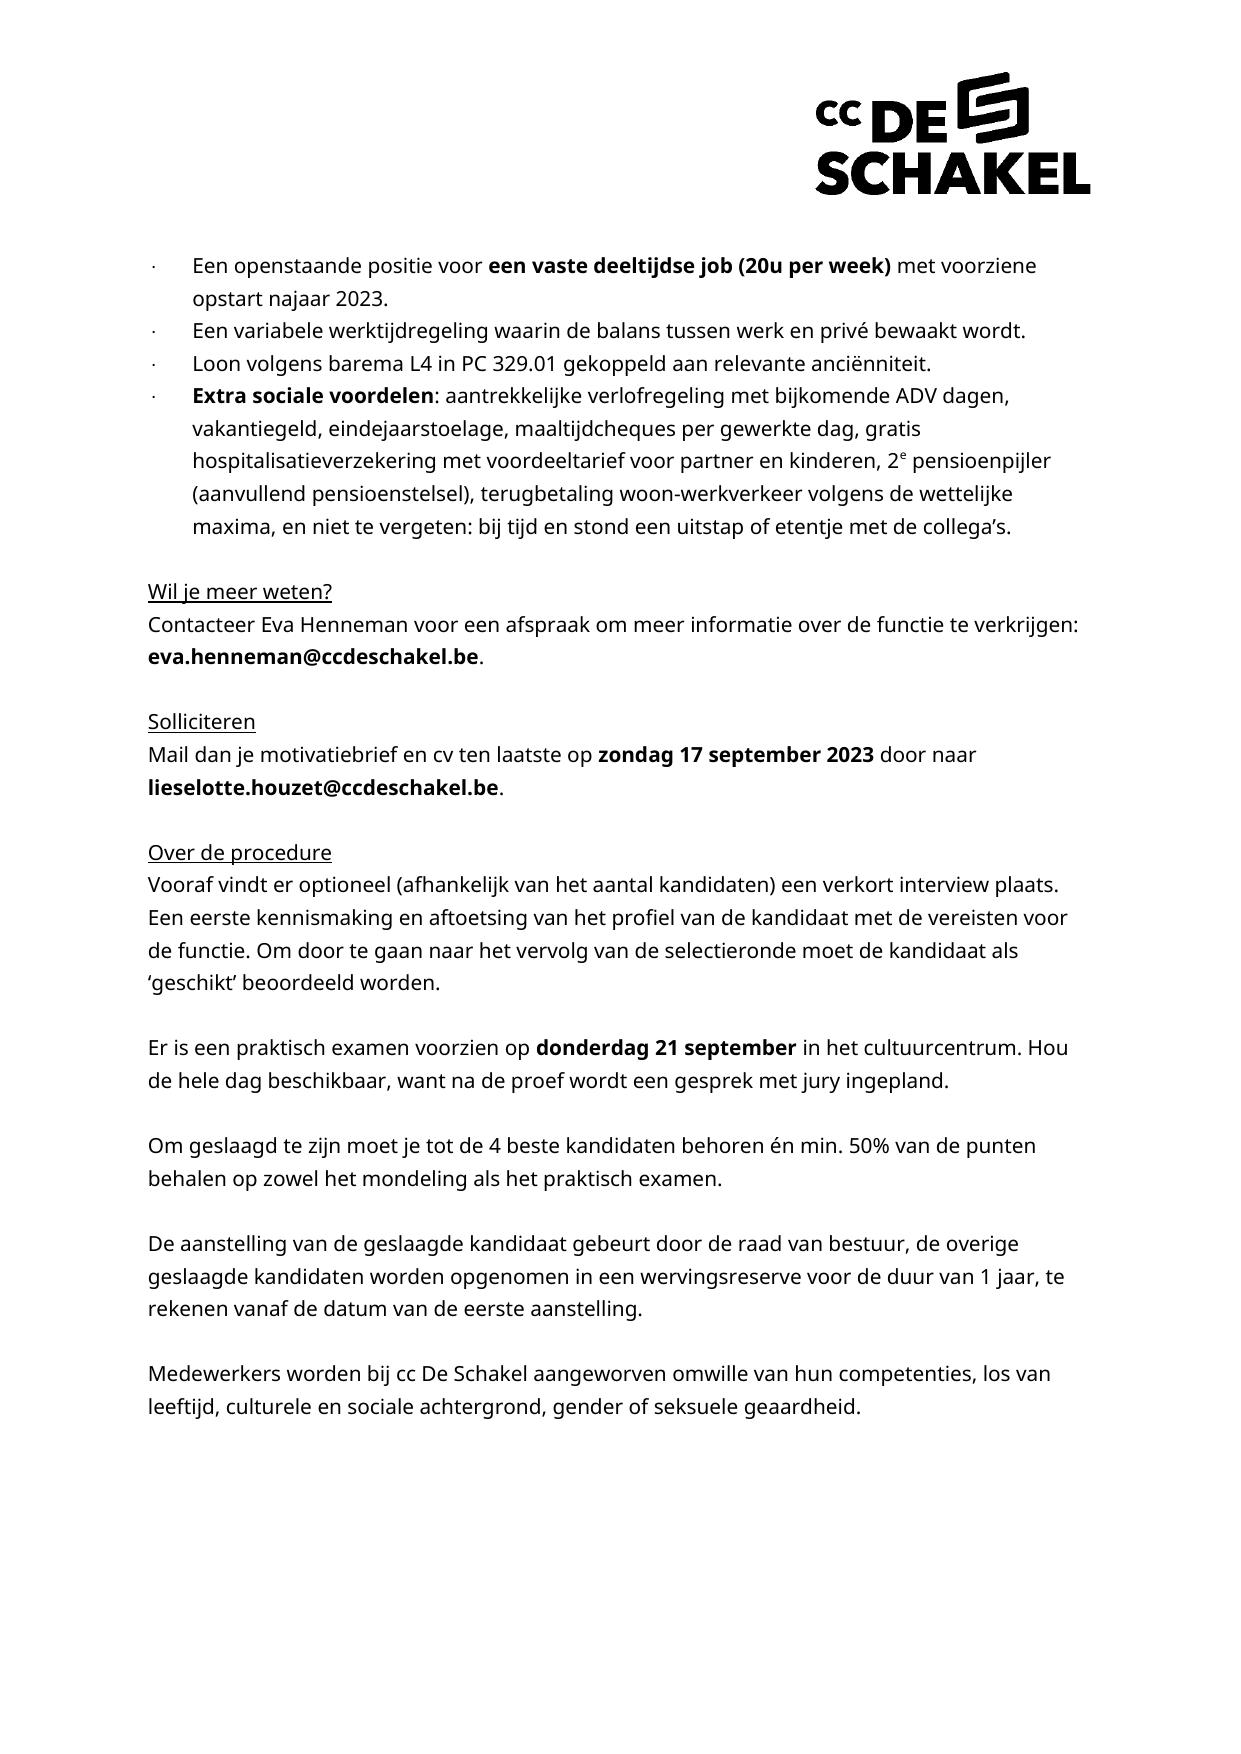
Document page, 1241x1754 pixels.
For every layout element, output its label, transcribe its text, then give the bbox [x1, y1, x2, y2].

list Een openstaande positie voor een vaste deeltijdse job (20u per week) met voorziene opstart najaar 2023. [148, 251, 1093, 312]
text Om geslaagd te zijn moet je tot de 4 beste kandidaten behoren én min. 50% van de punten behalen op zowel het mondeling als het praktisch examen. [148, 1131, 1093, 1192]
text Medewerkers worden bij cc De Schakel aangeworven omwille van hun competenties, los van leeftijd, culturele en sociale achtergrond, gender of seksuele geaardheid. [148, 1359, 1093, 1421]
picture [815, 72, 1091, 195]
list Een variabele werktijdregeling waarin de balans tussen werk en privé bewaakt wordt. [148, 316, 1093, 345]
list Extra sociale voordelen: aantrekkelijke verlofregeling met bijkomende ADV dagen, vakantiegeld, eindejaarstoelage, maaltijdcheques per gewerkte dag, gratis hospitalisatieverzekering met voordeeltarief voor partner en kinderen, 2e pensioenpijler (aanvullend pensioenstelsel), terugbetaling woon-werkverkeer volgens de wettelijke maxima, en niet te vergeten: bij tijd en stond een uitstap of etentje met de collega’s. [148, 381, 1093, 540]
text Er is een praktisch examen voorzien op donderdag 21 september in het cultuurcentrum. Hou de hele dag beschikbaar, want na de proef wordt een gesprek met jury ingepland. [148, 1033, 1093, 1094]
list Loon volgens barema L4 in PC 329.01 gekoppeld aan relevante anciënniteit. [148, 349, 1093, 377]
text Solliciteren [148, 707, 1093, 736]
text Vooraf vindt er optioneel (afhankelijk van het aantal kandidaten) een verkort interview plaats. Een eerste kennismaking en aftoetsing van het profiel van de kandidaat met de vereisten voor de functie. Om door te gaan naar het vervolg van de selectieronde moet de kandidaat als ‘geschikt’ beoordeeld worden. [148, 871, 1093, 997]
text Wil je meer weten? [148, 577, 1093, 606]
text Contacteer Eva Henneman voor een afspraak om meer informatie over de functie te verkrijgen: eva.henneman@ccdeschakel.be. [148, 610, 1093, 671]
text Over de procedure [148, 838, 1093, 866]
text Mail dan je motivatiebrief en cv ten laatste op zondag 17 september 2023 door naar lieselotte.houzet@ccdeschakel.be. [148, 740, 1093, 801]
text De aanstelling van de geslaagde kandidaat gebeurt door de raad van bestuur, de overige geslaagde kandidaten worden opgenomen in een wervingsreserve voor de duur van 1 jaar, te rekenen vanaf de datum van de eerste aanstelling. [148, 1229, 1093, 1323]
